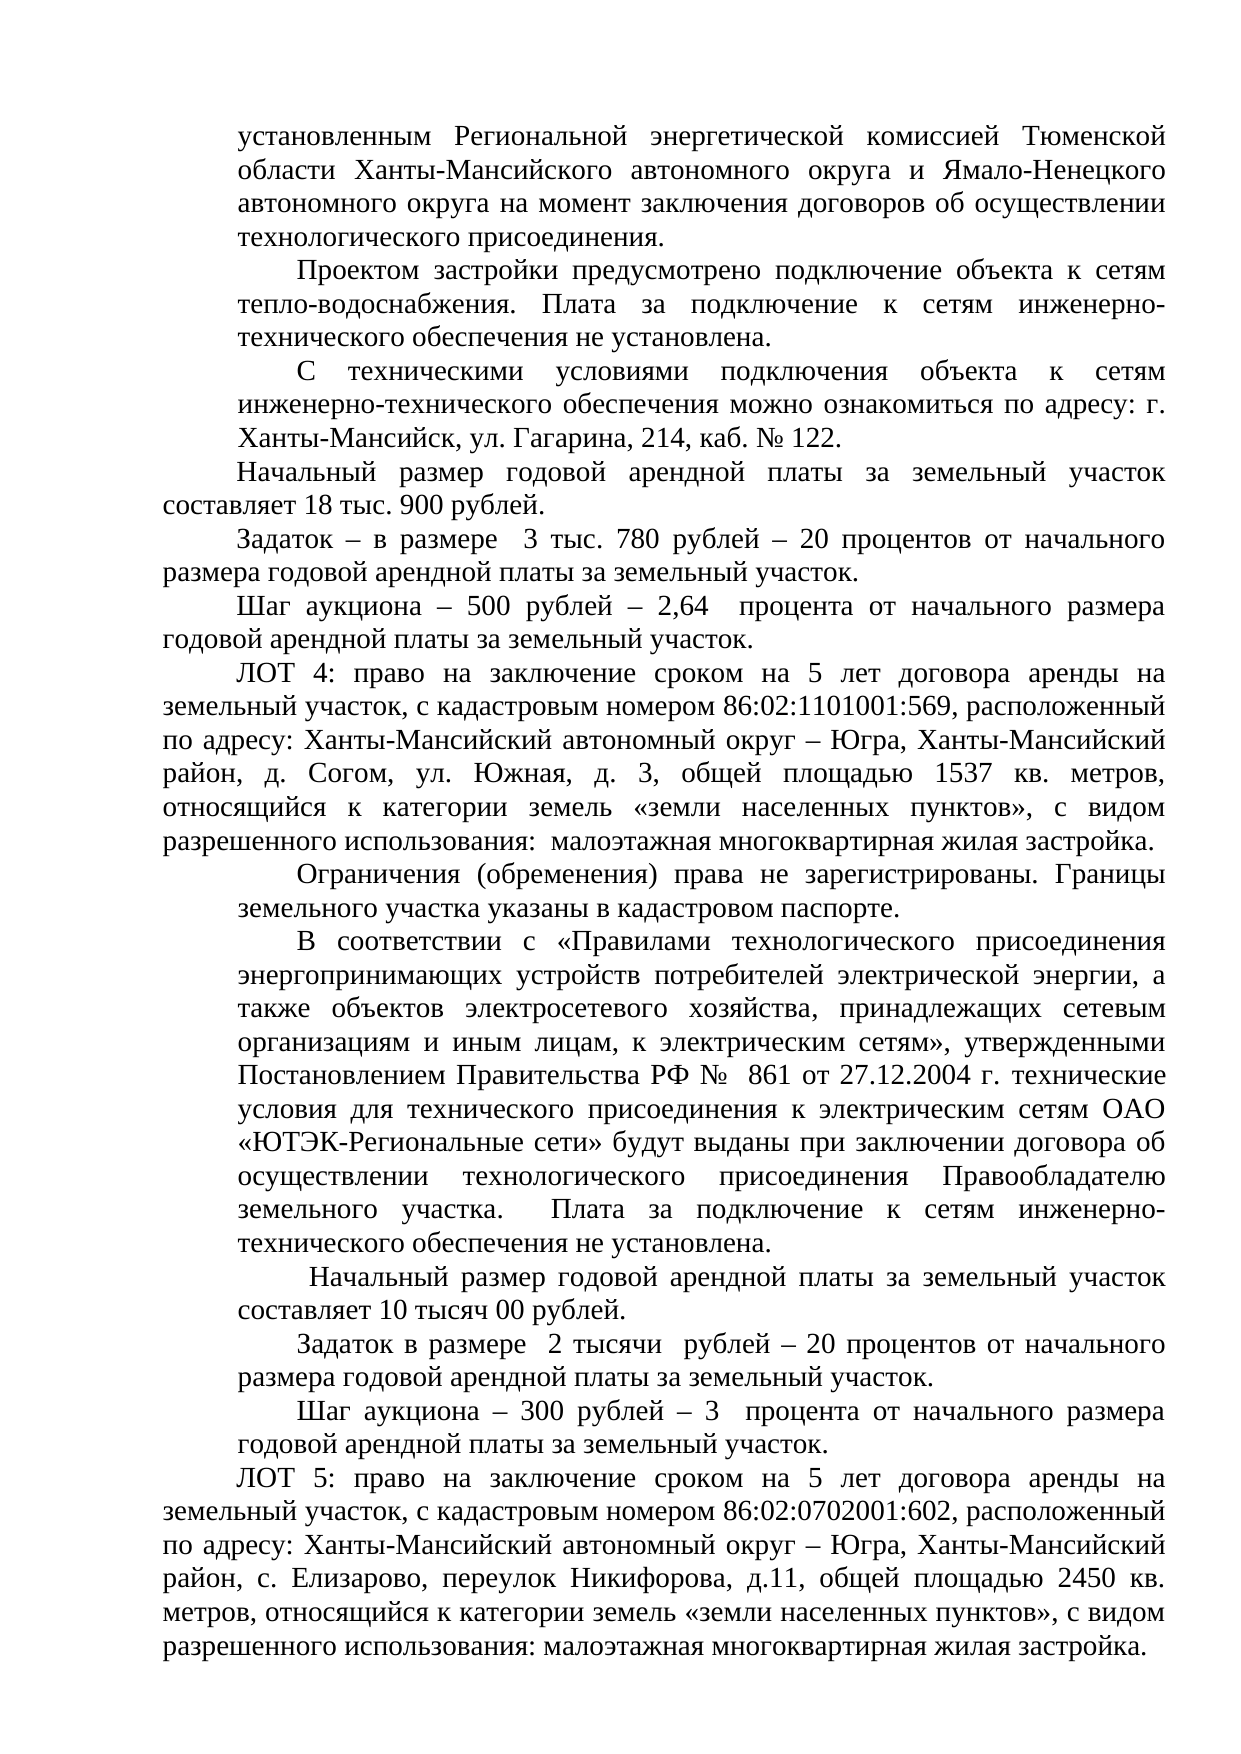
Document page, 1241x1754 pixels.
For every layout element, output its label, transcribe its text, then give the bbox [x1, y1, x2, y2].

list С техническими условиями подключения объекта к сетям инженерно-технического обеспечения можно ознакомиться по адресу: г. Ханты-Мансийск, ул. Гагарина, 214, каб. № 122. [237, 353, 1166, 454]
list Шаг аукциона – 300 рублей – 3 процента от начального размера годовой арендной платы за земельный участок. [237, 1393, 1166, 1460]
text ЛОТ 4: право на заключение сроком на 5 лет договора аренды на земельный участок, с кадастровым номером 86:02:1101001:569, расположенный по адресу: Ханты-Мансийский автономный округ – Югра, Ханты-Мансийский район, д. Согом, ул. Южная, д. 3, общей площадью 1537 кв. метров, относящийся к категории земель «земли населенных пунктов», с видом разрешенного использования: малоэтажная многоквартирная жилая застройка. [162, 655, 1166, 856]
list В соответствии с «Правилами технологического присоединения энергопринимающих устройств потребителей электрической энергии, а также объектов электросетевого хозяйства, принадлежащих сетевым организациям и иным лицам, к электрическим сетям», утвержденными Постановлением Правительства РФ № 861 от 27.12.2004 г. технические условия для технического присоединения к электрическим сетям ОАО «ЮТЭК-Региональные сети» будут выданы при заключении договора об осуществлении технологического присоединения Правообладателю земельного участка. Плата за подключение к сетям инженерно-технического обеспечения не установлена. [237, 923, 1166, 1259]
list Задаток в размере 2 тысячи рублей – 20 процентов от начального размера годовой арендной платы за земельный участок. [237, 1326, 1166, 1393]
list Шаг аукциона – 500 рублей – 2,64 процента от начального размера годовой арендной платы за земельный участок. [162, 588, 1166, 655]
list Начальный размер годовой арендной платы за земельный участок составляет 18 тыс. 900 рублей. [162, 454, 1166, 521]
list Ограничения (обременения) права не зарегистрированы. Границы земельного участка указаны в кадастровом паспорте. [237, 856, 1166, 923]
list Начальный размер годовой арендной платы за земельный участок составляет 10 тысяч 00 рублей. [237, 1259, 1166, 1326]
list Проектом застройки предусмотрено подключение объекта к сетям тепло-водоснабжения. Плата за подключение к сетям инженерно-технического обеспечения не установлена. [237, 252, 1166, 353]
text ЛОТ 5: право на заключение сроком на 5 лет договора аренды на земельный участок, с кадастровым номером 86:02:0702001:602, расположенный по адресу: Ханты-Мансийский автономный округ – Югра, Ханты-Мансийский район, с. Елизарово, переулок Никифорова, д.11, общей площадью 2450 кв. метров, относящийся к категории земель «земли населенных пунктов», с видом разрешенного использования: малоэтажная многоквартирная жилая застройка. [162, 1460, 1166, 1661]
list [237, 118, 1166, 252]
list Задаток – в размере 3 тыс. 780 рублей – 20 процентов от начального размера годовой арендной платы за земельный участок. [162, 521, 1166, 588]
